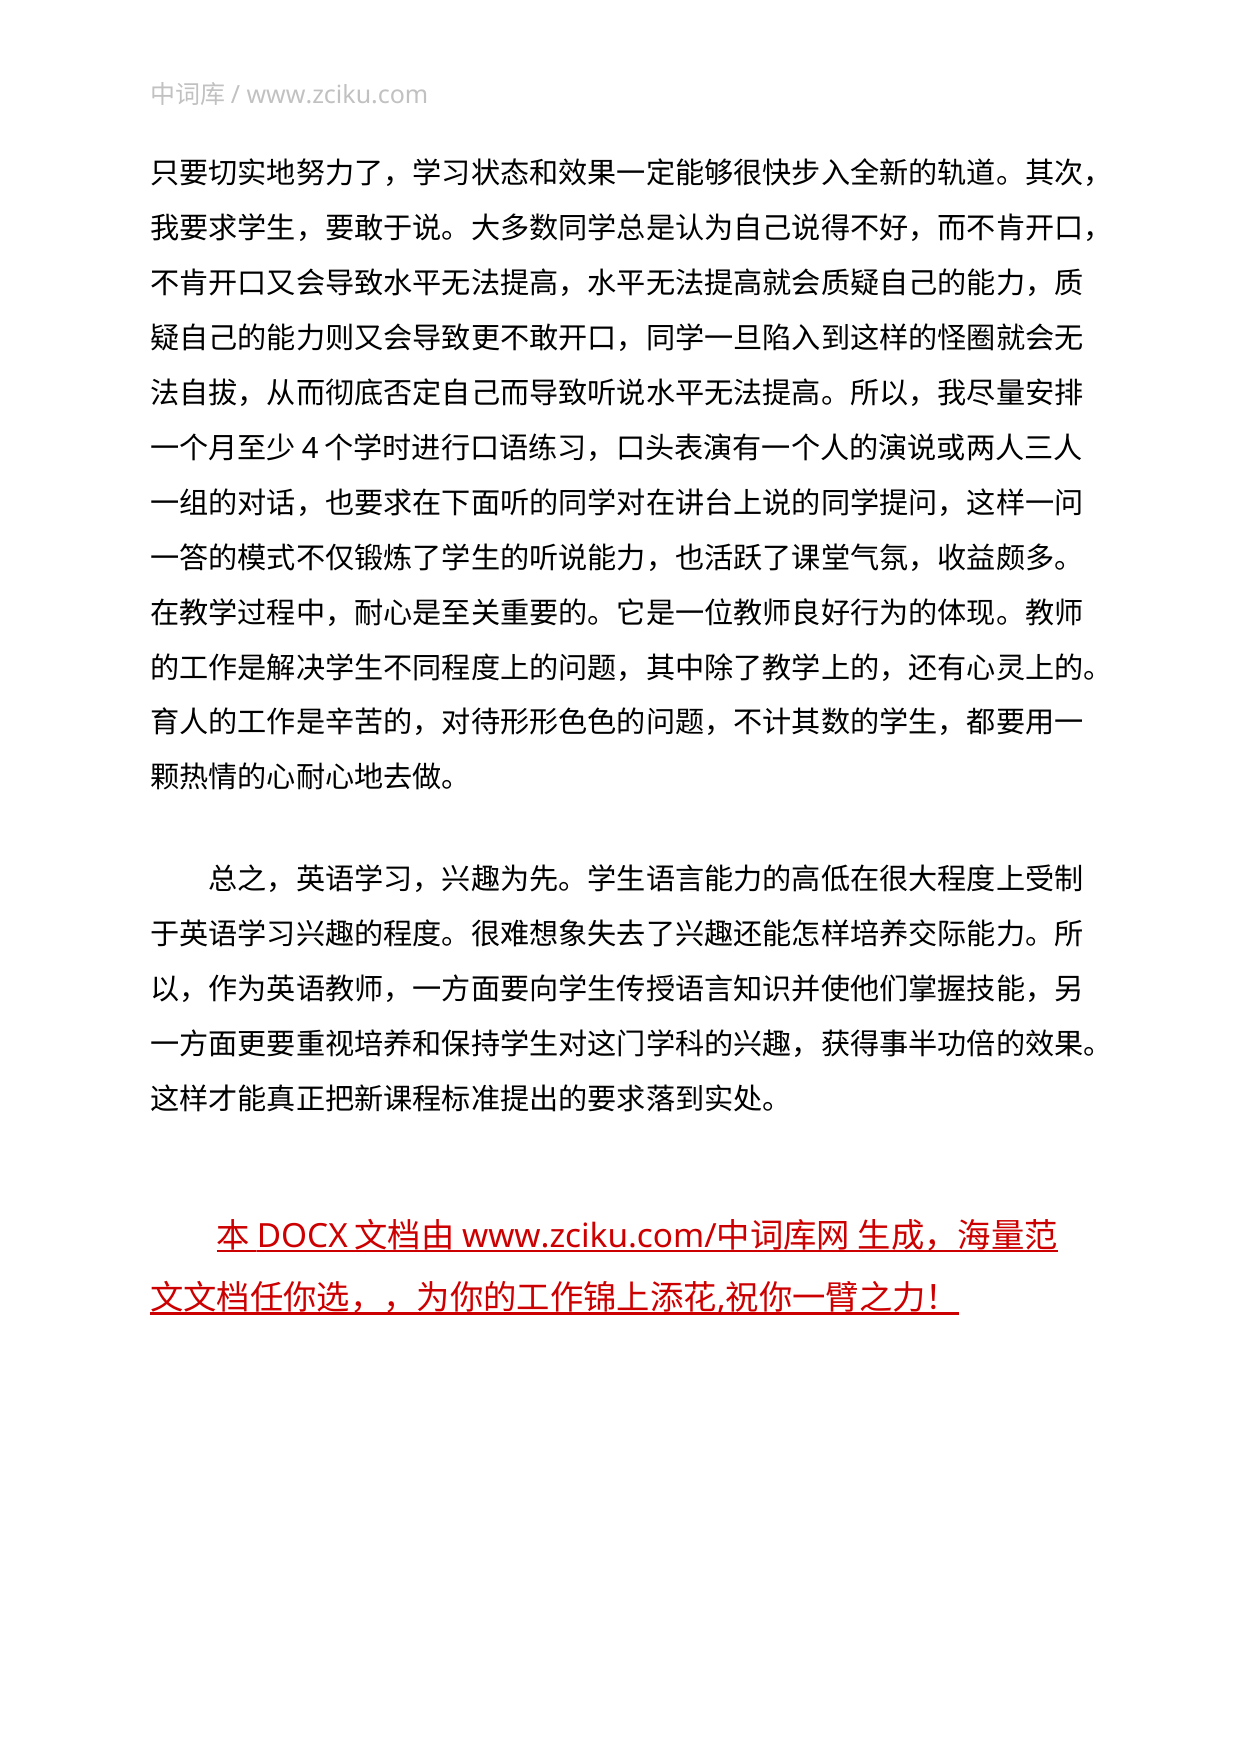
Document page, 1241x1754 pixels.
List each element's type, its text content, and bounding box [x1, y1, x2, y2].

text 本DOCX文档由 www.zciku.com/中词库网 生成，海量范文文档任你选，，为你的工作锦上添花,祝你一臂之力！ [150, 1208, 1090, 1319]
text 总之，英语学习，兴趣为先。学生语言能力的高低在很大程度上受制于英语学习兴趣的程度。很难想象失去了兴趣还能怎样培养交际能力。所以，作为英语教师，一方面要向学生传授语言知识并使他们掌握技能，另一方面更要重视培养和保持学生对这门学科的兴趣，获得事半功倍的效果。这样才能真正把新课程标准提出的要求落到实处。 [150, 856, 1090, 1118]
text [150, 150, 1090, 796]
